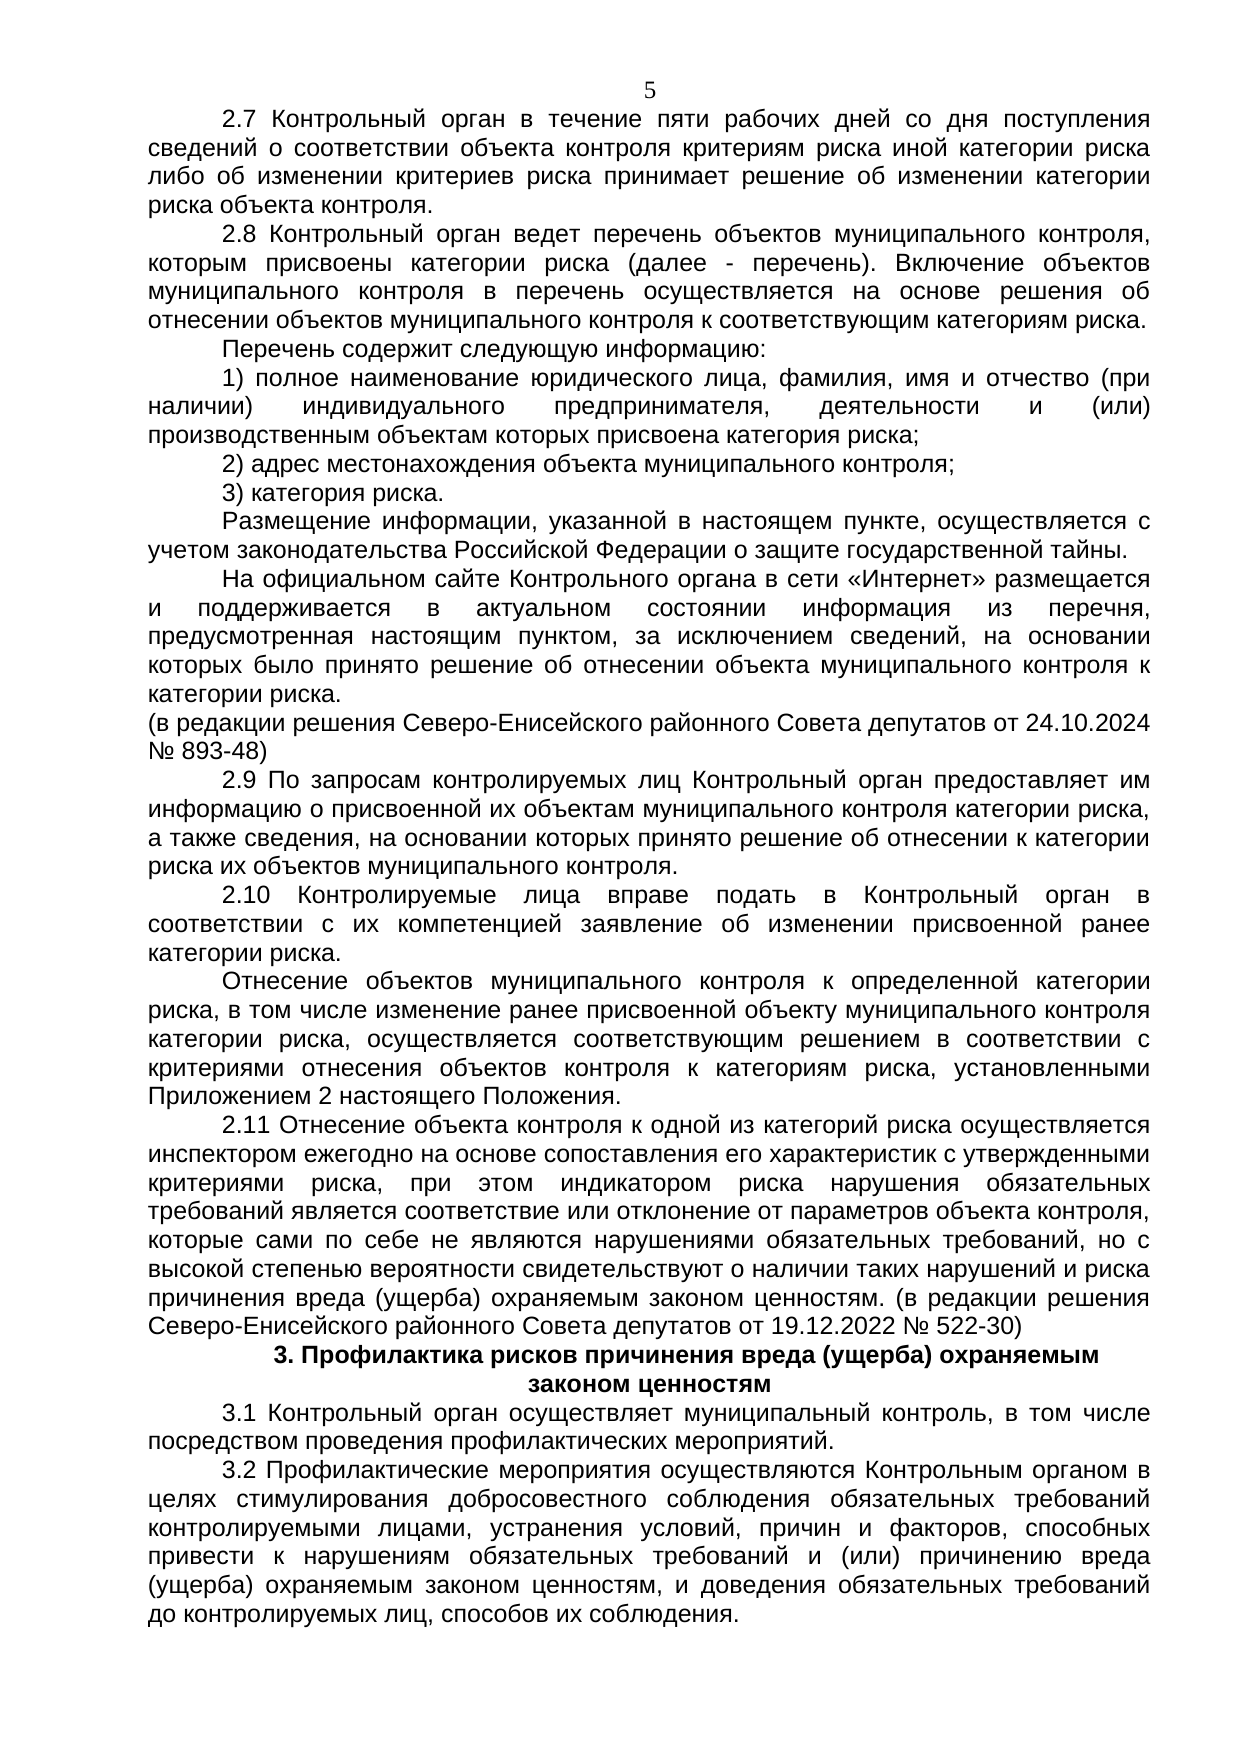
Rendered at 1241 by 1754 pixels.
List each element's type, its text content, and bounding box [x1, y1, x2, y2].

text 2.11 Отнесение объекта контроля к одной из категорий риска осуществляется инспектором ежегодно на основе сопоставления его характеристик с утвержденными критериями риска, при этом индикатором риска нарушения обязательных требований является соответствие или отклонение от параметров объекта контроля, которые сами по себе не являются нарушениями обязательных требований, но с высокой степенью вероятности свидетельствуют о наличии таких нарушений и риска причинения вреда (ущерба) охраняемым законом ценностям. (в редакции решения Северо-Енисейского районного Совета депутатов от 19.12.2022 № 522-30) [148, 1110, 1152, 1340]
text 2.8 Контрольный орган ведет перечень объектов муниципального контроля, которым присвоены категории риска (далее - перечень). Включение объектов муниципального контроля в перечень осуществляется на основе решения об отнесении объектов муниципального контроля к соответствующим категориям риска. [148, 219, 1152, 334]
text 2) адрес местонахождения объекта муниципального контроля; [148, 449, 1152, 477]
text 2.9 По запросам контролируемых лиц Контрольный орган предоставляет им информацию о присвоенной их объектам муниципального контроля категории риска, а также сведения, на основании которых принято решение об отнесении к категории риска их объектов муниципального контроля. [148, 765, 1152, 880]
text Размещение информации, указанной в настоящем пункте, осуществляется с учетом законодательства Российской Федерации о защите государственной тайны. [148, 506, 1152, 564]
text 2.7 Контрольный орган в течение пяти рабочих дней со дня поступления сведений о соответствии объекта контроля критериям риска иной категории риска либо об изменении критериев риска принимает решение об изменении категории риска объекта контроля. [148, 104, 1152, 219]
text 3. Профилактика рисков причинения вреда (ущерба) охраняемым законом ценностям [148, 1340, 1152, 1397]
text На официальном сайте Контрольного органа в сети «Интернет» размещается и поддерживается в актуальном состоянии информация из перечня, предусмотренная настоящим пунктом, за исключением сведений, на основании которых было принято решение об отнесении объекта муниципального контроля к категории риска. [148, 564, 1152, 707]
text 2.10 Контролируемые лица вправе подать в Контрольный орган в соответствии с их компетенцией заявление об изменении присвоенной ранее категории риска. [148, 880, 1152, 966]
text 3) категория риска. [148, 477, 1152, 506]
text (в редакции решения Северо-Енисейского районного Совета депутатов от 24.10.2024 № 893-48) [148, 707, 1152, 765]
text 1) полное наименование юридического лица, фамилия, имя и отчество (при наличии) индивидуального предпринимателя, деятельности и (или) производственным объектам которых присвоена категория риска; [148, 362, 1152, 449]
text Перечень содержит следующую информацию: [148, 334, 1152, 362]
text 3.2 Профилактические мероприятия осуществляются Контрольным органом в целях стимулирования добросовестного соблюдения обязательных требований контролируемыми лицами, устранения условий, причин и факторов, способных привести к нарушениям обязательных требований и (или) причинению вреда (ущерба) охраняемым законом ценностям, и доведения обязательных требований до контролируемых лиц, способов их соблюдения. [148, 1455, 1152, 1627]
text Отнесение объектов муниципального контроля к определенной категории риска, в том числе изменение ранее присвоенной объекту муниципального контроля категории риска, осуществляется соответствующим решением в соответствии с критериями отнесения объектов контроля к категориям риска, установленными Приложением 2 настоящего Положения. [148, 966, 1152, 1110]
text 3.1 Контрольный орган осуществляет муниципальный контроль, в том числе посредством проведения профилактических мероприятий. [148, 1397, 1152, 1455]
